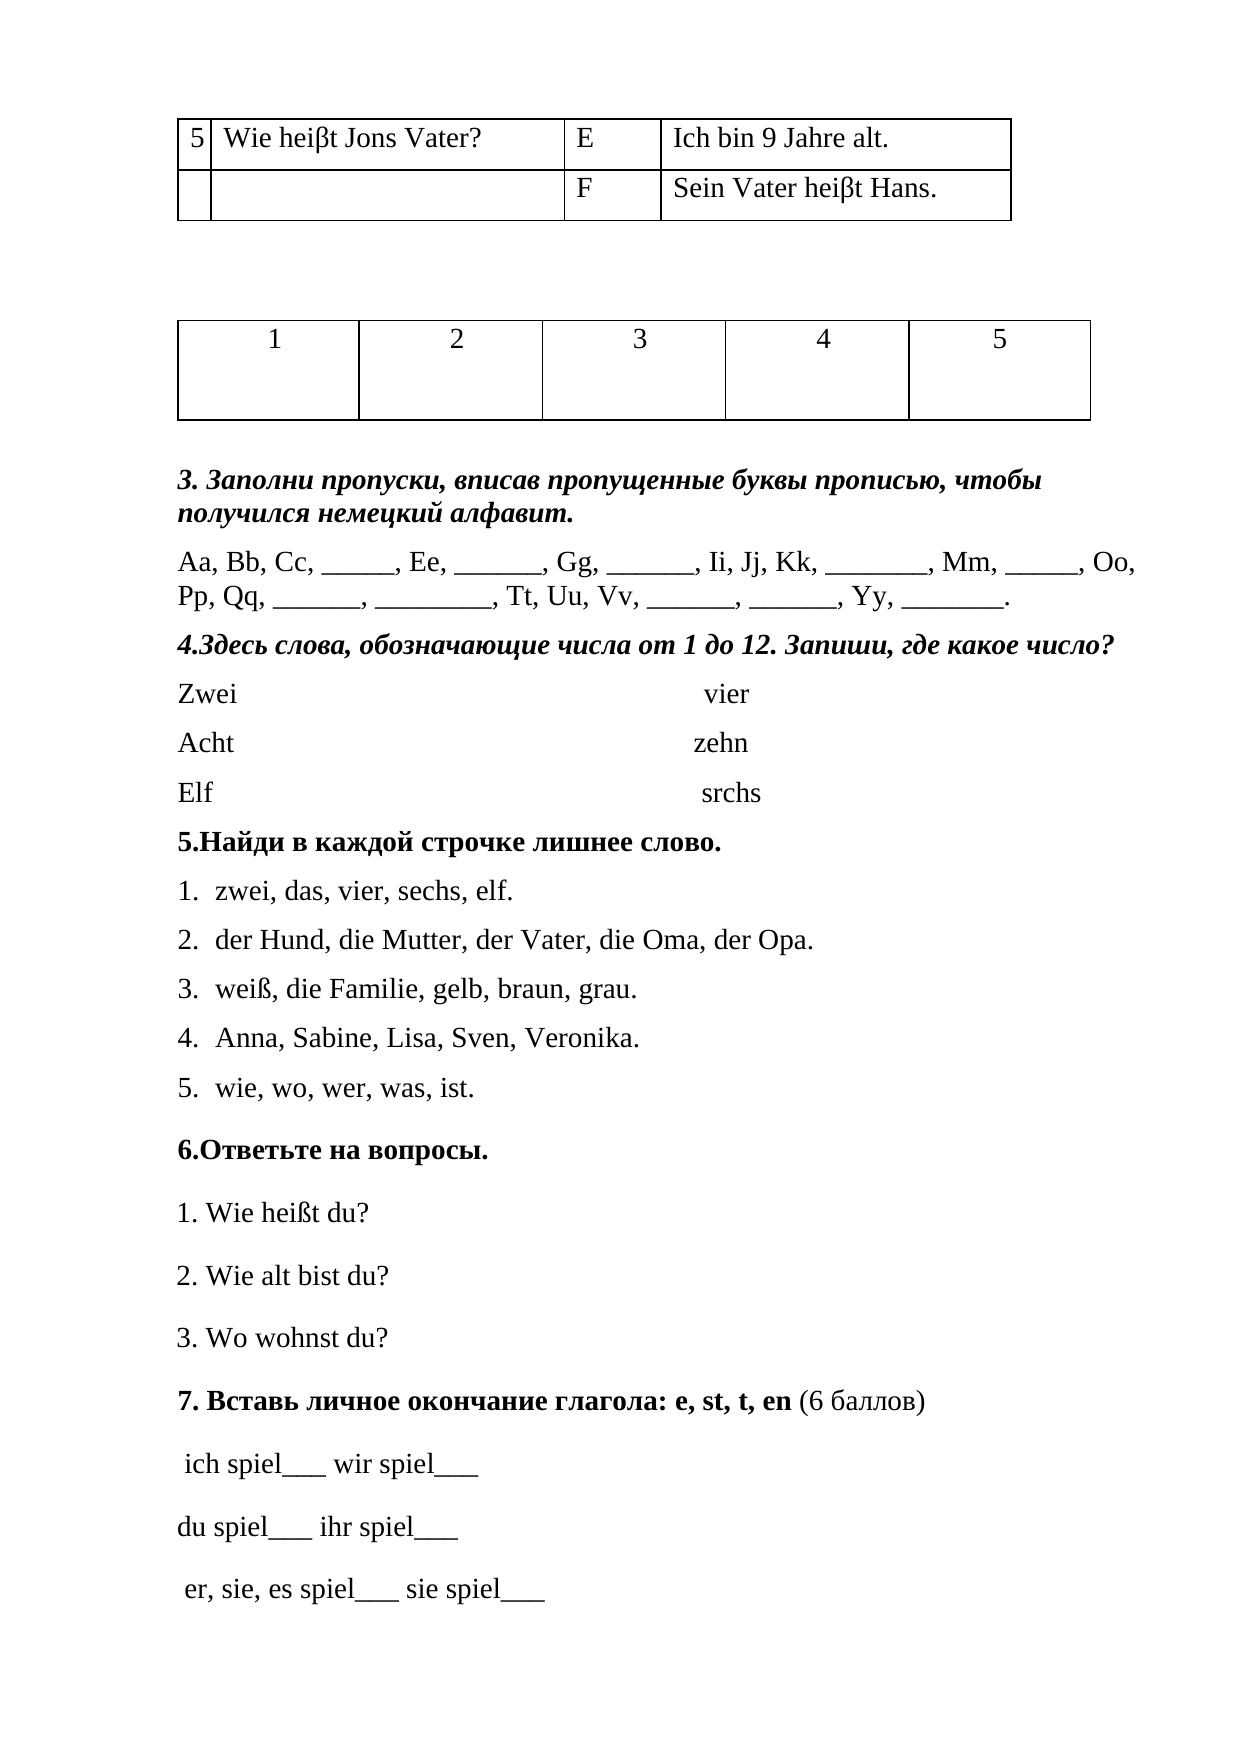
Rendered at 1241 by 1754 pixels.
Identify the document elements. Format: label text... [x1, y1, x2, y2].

list weiß, die Familie, gelb, braun, grau. [177, 971, 1152, 1005]
text du spiel___ ihr spiel___ [148, 1509, 1152, 1542]
text 1. Wie heißt du? [140, 1195, 1152, 1229]
table_cell 5 [179, 120, 210, 169]
table_cell Ich bin 9 Jahre alt. [662, 120, 1010, 169]
list der Hund, die Mutter, der Vater, die Oma, der Opa. [177, 922, 1152, 956]
text 5.Найди в каждой строчке лишнее слово. [177, 824, 1152, 857]
table_header 1 [179, 321, 358, 419]
table_cell E [565, 120, 660, 169]
table_header 4 [726, 321, 908, 419]
text ich spiel___ wir spiel___ [148, 1446, 1152, 1479]
table_cell [212, 171, 564, 219]
text 3. Заполни пропуски, вписав пропущенные буквы прописью, чтобы получился немецкий алфавит. [177, 462, 1152, 529]
table_cell [179, 171, 210, 219]
text Acht zehn [177, 726, 1152, 759]
table_header 3 [543, 321, 725, 419]
table_header 2 [360, 321, 542, 419]
text Elf srchs [177, 775, 1152, 808]
table_cell F [565, 171, 660, 219]
text 7. Вставь личное окончание глагола: e, st, t, en (6 баллов) [177, 1383, 1152, 1417]
text Aa, Bb, Cc, _____, Ee, ______, Gg, ______, Ii, Jj, Kk, _______, Mm, _____, Oo, Pp, Qq, ______, ________, Tt, Uu, Vv, ______, ______, Yy, _______. [177, 544, 1152, 612]
text 6.Ответьте на вопросы. [177, 1132, 1152, 1166]
list wie, wo, wer, was, ist. [177, 1070, 1152, 1103]
list Anna, Sabine, Lisa, Sven, Veronika. [177, 1021, 1152, 1054]
table_cell Wie heiβt Jons Vater? [212, 120, 564, 169]
text Zwei vier [177, 676, 1152, 710]
table_cell Sein Vater heiβt Hans. [662, 171, 1010, 219]
text er, sie, es spiel___ sie spiel___ [148, 1571, 1152, 1605]
text 4.Здесь слова, обозначающие числа от 1 до 12. Запиши, где какое число? [177, 627, 1152, 661]
text 2. Wie alt bist du? [140, 1258, 1152, 1291]
table_header 5 [910, 321, 1090, 419]
list zwei, das, vier, sechs, elf. [177, 873, 1152, 907]
text 3. Wo wohnst du? [140, 1321, 1152, 1354]
